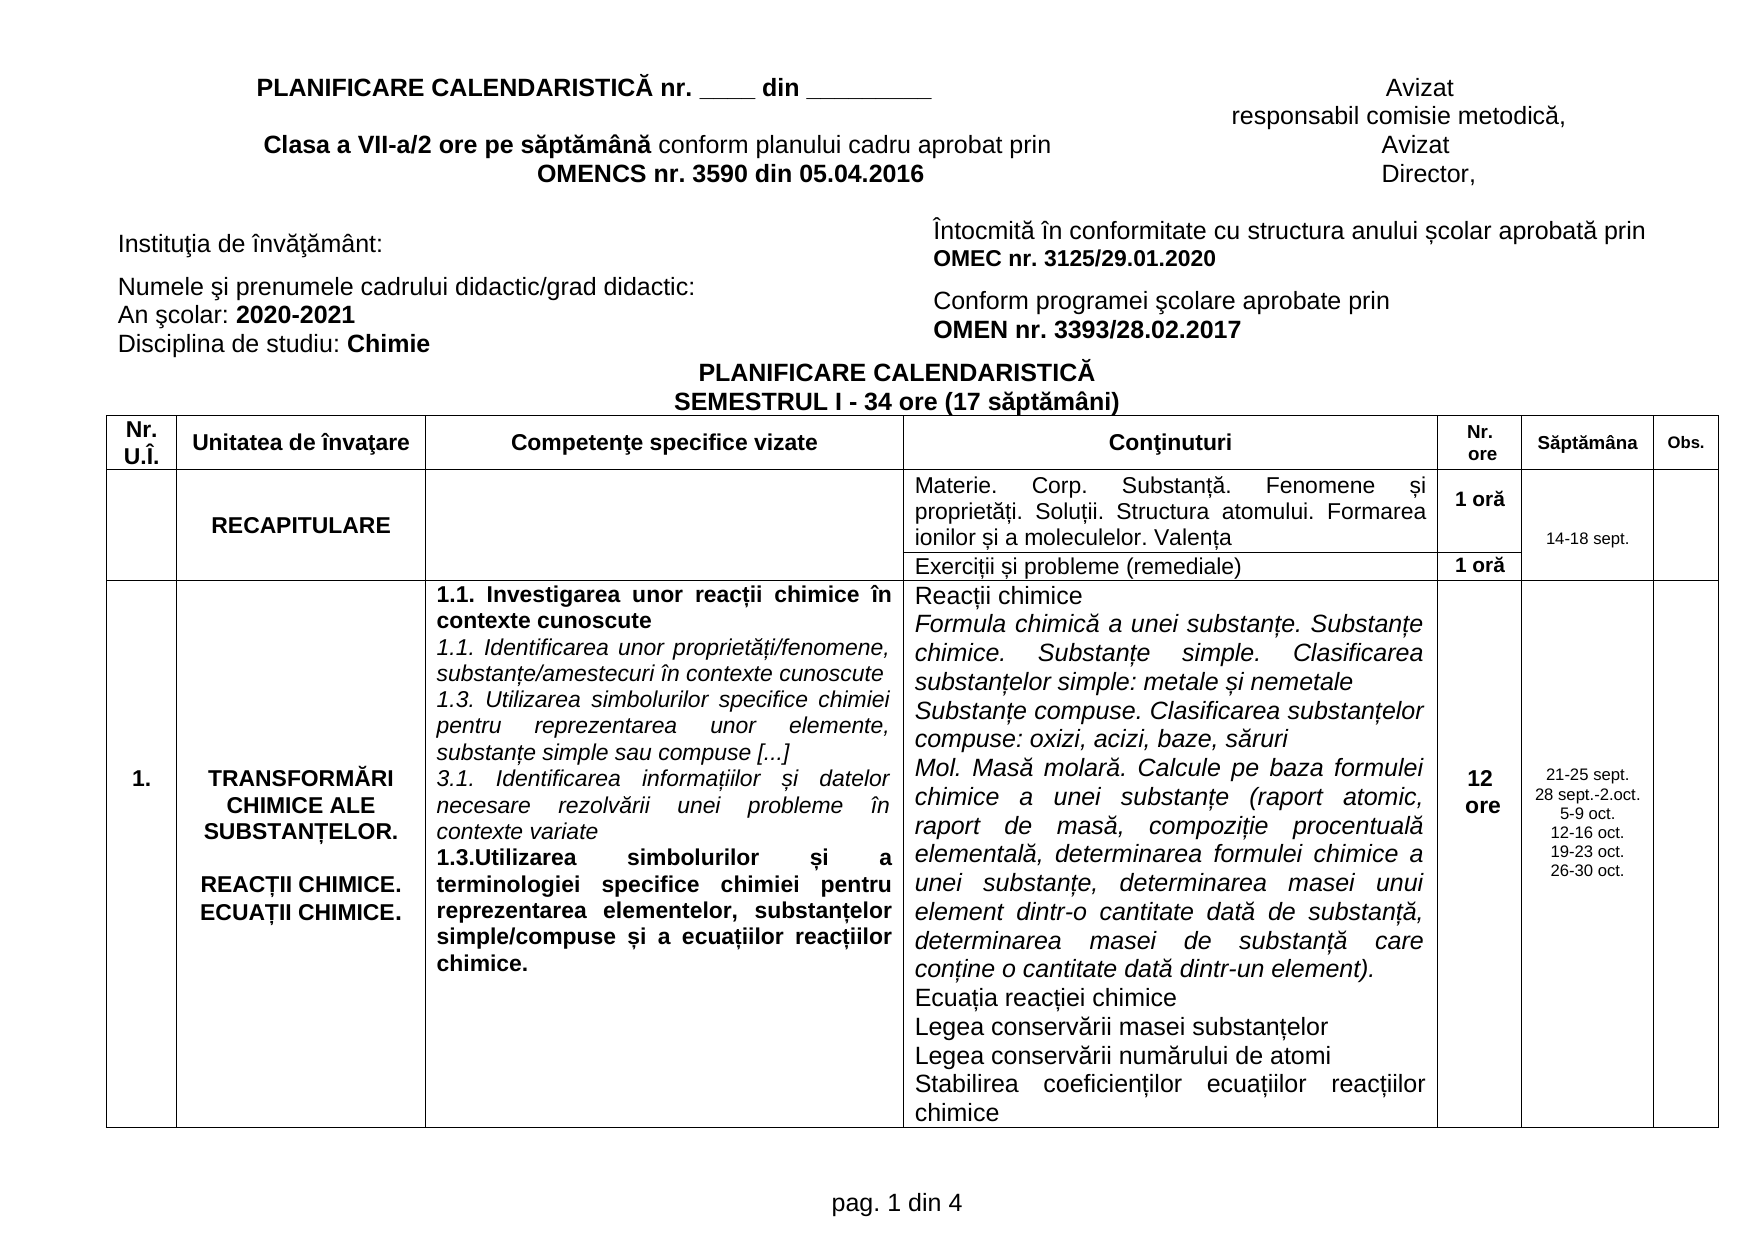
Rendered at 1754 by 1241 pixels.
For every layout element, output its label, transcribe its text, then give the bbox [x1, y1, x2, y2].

text responsabil comisie metodică, [1156, 101, 1687, 130]
table_cell [1654, 581, 1718, 1127]
table_header Unitatea de învaţare [177, 416, 425, 469]
table_cell Conform programei şcolare aprobate prin OMEN nr. 3393/28.02.2017 [922, 271, 1688, 358]
table_header Săptămâna [1522, 416, 1653, 469]
table_header Obs. [1654, 416, 1718, 469]
table_cell 21-25 sept. 28 sept.-2.oct. 5-9 oct. 12-16 oct. 19-23 oct. 26-30 oct. [1522, 581, 1653, 1127]
table_cell An şcolar: 2020-2021 Disciplina de studiu: Chimie [106, 300, 922, 358]
table_cell [107, 470, 176, 580]
table_cell 12 ore [1438, 581, 1521, 1127]
table_cell [1654, 470, 1718, 580]
text SEMESTRUL I - 34 ore (17 săptămâni) [106, 386, 1687, 415]
table_cell 1 oră [1438, 470, 1521, 552]
table_header Întocmită în conformitate cu structura anului școlar aprobată prin OMEC nr. 3125/29.01.2020 [922, 216, 1688, 271]
table_cell TRANSFORMĂRI CHIMICE ALE SUBSTANȚELOR. REACȚII CHIMICE. ECUAȚII CHIMICE. [177, 581, 425, 1127]
text Clasa a VII-a/2 ore pe săptămână conform planului cadru aprobat prin Avizat [181, 130, 1687, 159]
table_cell Reacții chimice Formula chimică a unei substanțe. Substanțe chimice. Substanțe simple. Clasificarea substanțelor simple: metale și nemetale Substanțe compuse. Clasificarea substanțelor compuse: oxizi, acizi, baze, săruri Mol. Masă molară. Calcule pe baza formulei chimice a unei substanțe (raport atomic, raport de masă, compoziție procentuală elementală, determinarea formulei chimice a unei substanțe, determinarea masei unui element dintr-o cantitate dată de substanță, determinarea masei de substanță care conține o cantitate dată dintr-un element). Ecuația reacției chimice Legea conservării masei substanțelor Legea conservării numărului de atomi Stabilirea coeficienților ecuațiilor reacțiilor chimice [904, 581, 1437, 1127]
table_header Conţinuturi [904, 416, 1437, 469]
table_cell 1. [107, 581, 176, 1127]
table_cell [426, 470, 903, 580]
table_cell 1.1. Investigarea unor reacții chimice în contexte cunoscute 1.1. Identificarea unor proprietăți/fenomene, substanțe/amestecuri în contexte cunoscute 1.3. Utilizarea simbolurilor specifice chimiei pentru reprezentarea unor elemente, substanțe simple sau compuse [...] 3.1. Identificarea informațiilor și datelor necesare rezolvării unei probleme în contexte variate 1.3.Utilizarea simbolurilor și a terminologiei specifice chimiei pentru reprezentarea elementelor, substanțelor simple/compuse și a ecuațiilor reacțiilor chimice. [426, 581, 903, 1127]
table_cell Numele şi prenumele cadrului didactic/grad didactic: [106, 271, 922, 300]
table_cell Exerciții și probleme (remediale) [904, 553, 1437, 580]
table_header Instituţia de învăţământ: [106, 216, 922, 271]
table_header Competenţe specifice vizate [426, 416, 903, 469]
table_cell RECAPITULARE [177, 470, 425, 580]
table_cell 1 oră [1438, 553, 1521, 580]
table_header Nr. U.Î. [107, 416, 176, 469]
table_cell Materie. Corp. Substanță. Fenomene și proprietăți. Soluții. Structura atomului. Formarea ionilor și a moleculelor. Valența [904, 470, 1437, 552]
table_cell 14-18 sept. [1522, 470, 1653, 580]
table_header Nr. ore [1438, 416, 1521, 469]
text OMENCS nr. 3590 din 05.04.2016 Director, [151, 159, 1687, 188]
text PLANIFICARE CALENDARISTICĂ [106, 358, 1687, 386]
text PLANIFICARE CALENDARISTICĂ nr. ____ din _________ Avizat [181, 73, 1687, 101]
